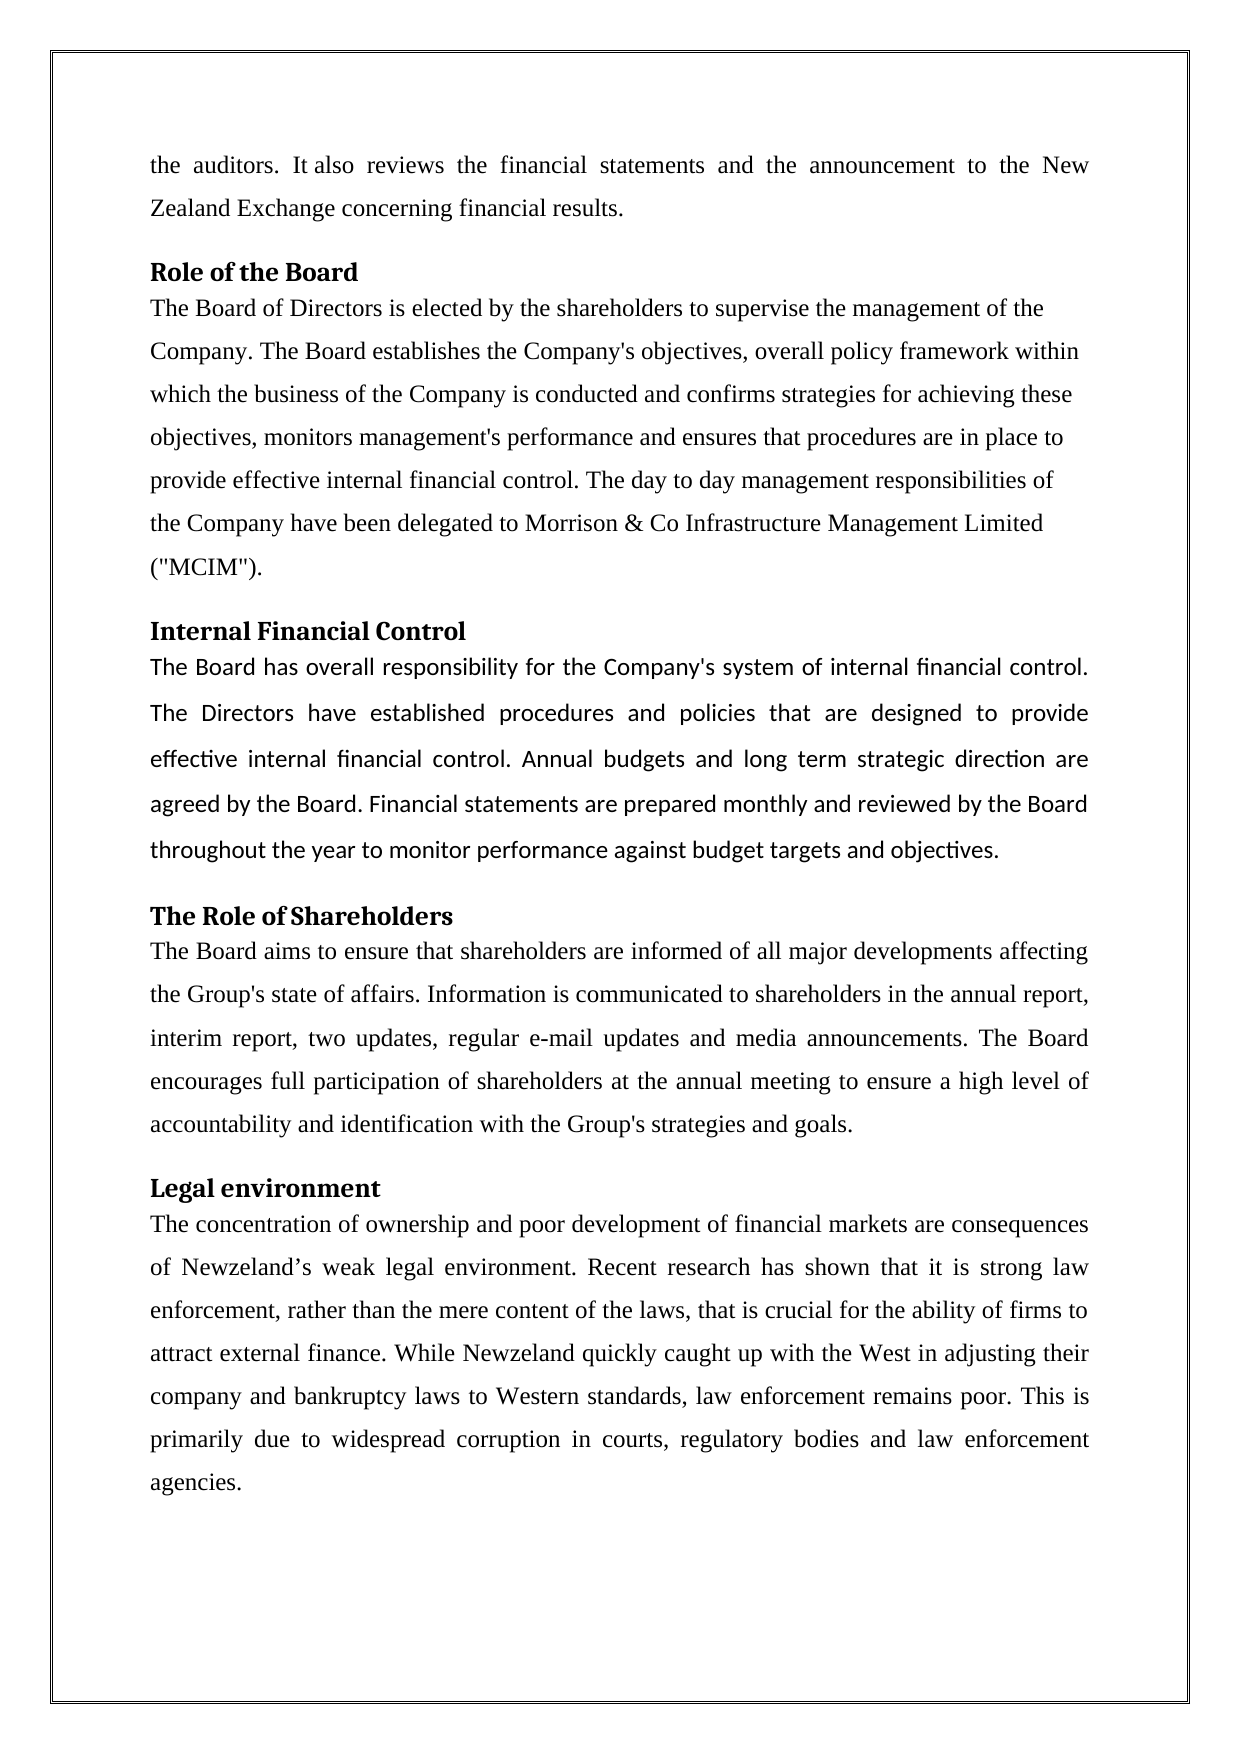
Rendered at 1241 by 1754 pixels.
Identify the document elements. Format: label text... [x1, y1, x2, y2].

text The Board has overall responsibility for the Company's system of internal financial control. The Directors have established procedures and policies that are designed to provide effective internal financial control. Annual budgets and long term strategic direction are agreed by the Board. Financial statements are prepared monthly and reviewed by the Board throughout the year to monitor performance against budget targets and objectives. [150, 651, 1090, 865]
subtitle Legal environment [150, 1173, 1090, 1204]
subtitle Role of the Board [150, 257, 1090, 288]
text The Board of Directors is elected by the shareholders to supervise the management of the Company. The Board establishes the Company's objectives, overall policy framework within which the business of the Company is conducted and confirms strategies for achieving these objectives, monitors management's performance and ensures that procedures are in place to provide effective internal financial control. The day to day management responsibilities of the Company have been delegated to Morrison & Co Infrastructure Management Limited ("MCIM"). [150, 293, 1090, 580]
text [150, 150, 1090, 222]
subtitle The Role of Shareholders [150, 901, 1090, 932]
text The concentration of ownership and poor development of financial markets are consequences of Newzeland’s weak legal environment. Recent research has shown that it is strong law enforcement, rather than the mere content of the laws, that is crucial for the ability of firms to attract external finance. While Newzeland quickly caught up with the West in adjusting their company and bankruptcy laws to Western standards, law enforcement remains poor. This is primarily due to widespread corruption in courts, regulatory bodies and law enforcement agencies. [150, 1209, 1090, 1496]
subtitle Internal Financial Control [150, 616, 1090, 647]
text The Board aims to ensure that shareholders are informed of all major developments affecting the Group's state of affairs. Information is communicated to shareholders in the annual report, interim report, two updates, regular e-mail updates and media announcements. The Board encourages full participation of shareholders at the annual meeting to ensure a high level of accountability and identification with the Group's strategies and goals. [150, 936, 1090, 1138]
